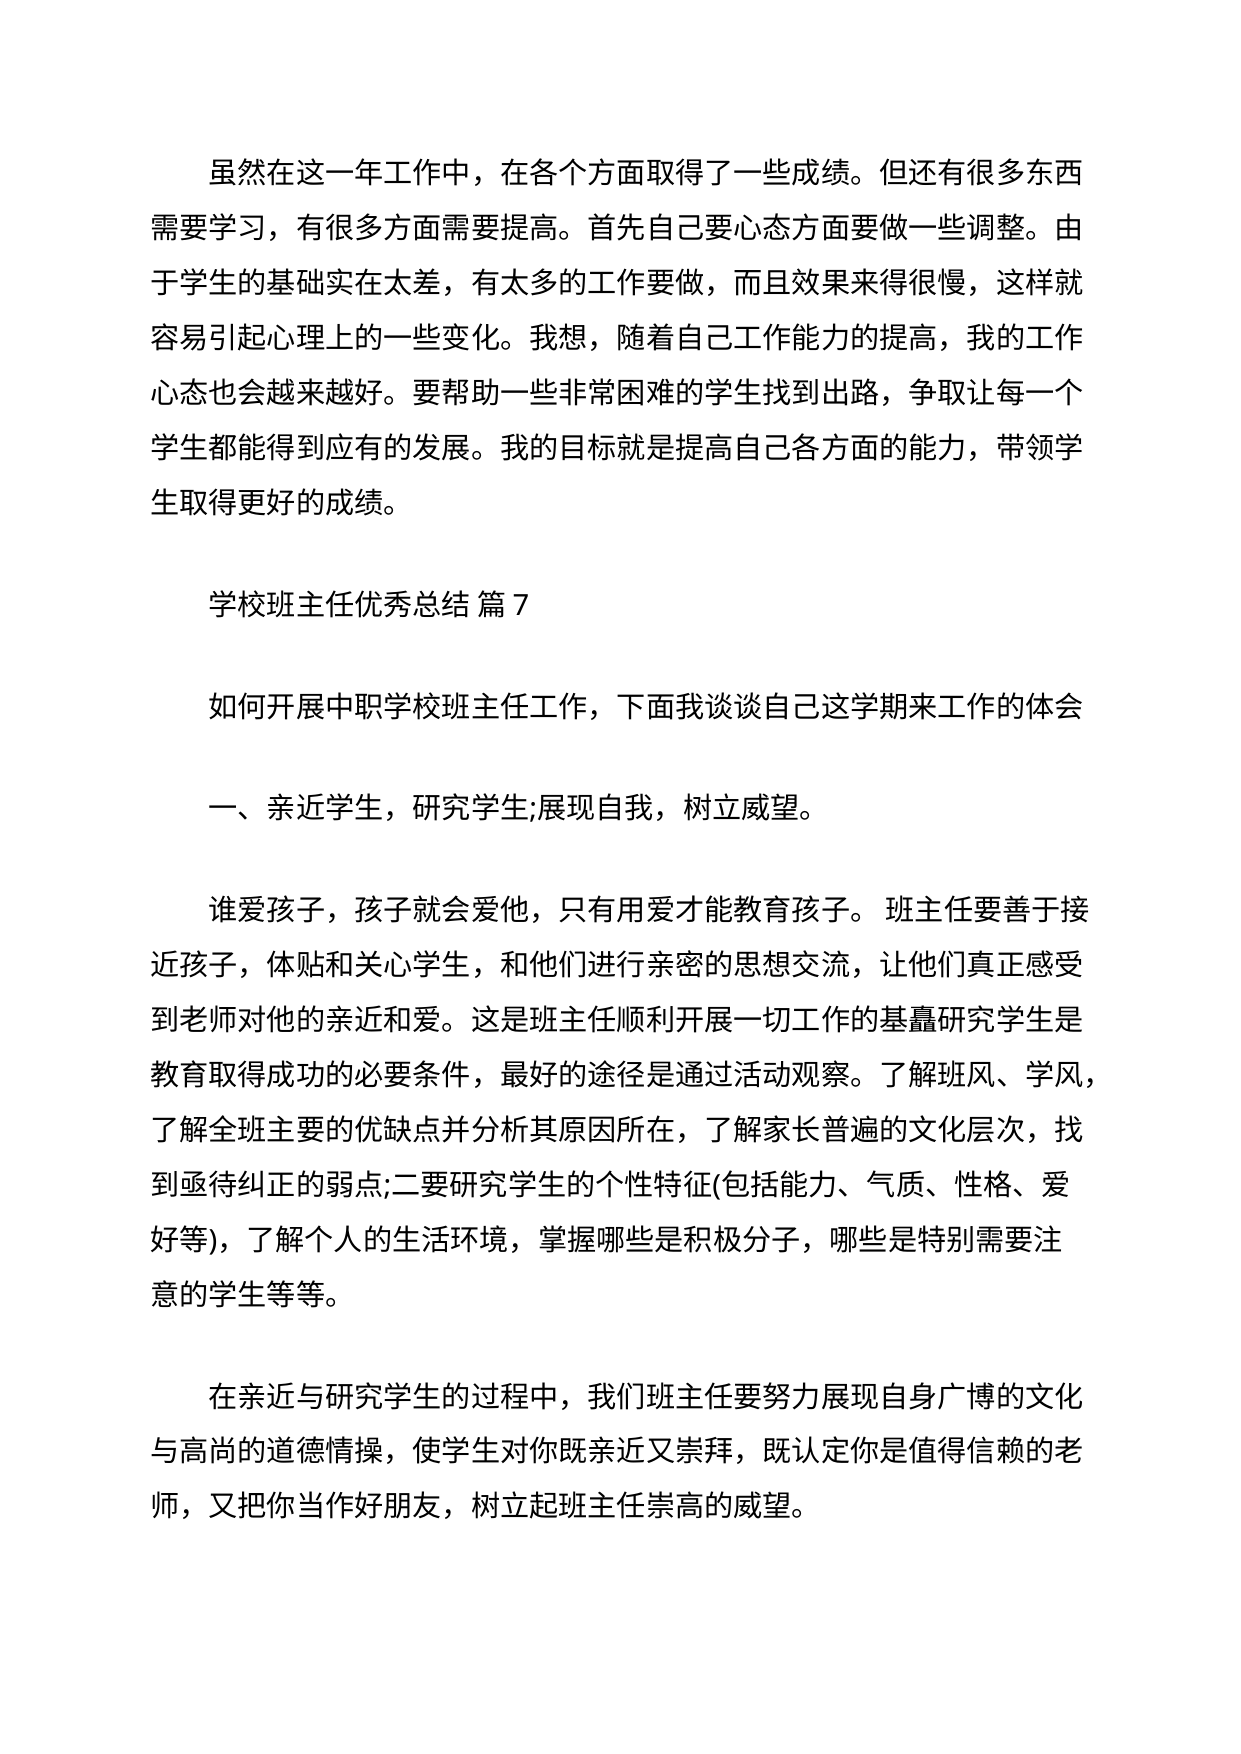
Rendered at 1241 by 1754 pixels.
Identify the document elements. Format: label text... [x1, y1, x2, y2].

text 谁爱孩子，孩子就会爱他，只有用爱才能教育孩子。 班主任要善于接近孩子，体贴和关心学生，和他们进行亲密的思想交流，让他们真正感受到老师对他的亲近和爱。这是班主任顺利开展一切工作的基矗研究学生是教育取得成功的必要条件，最好的途径是通过活动观察。了解班风、学风，了解全班主要的优缺点并分析其原因所在，了解家长普遍的文化层次，找到亟待纠正的弱点;二要研究学生的个性特征(包括能力、气质、性格、爱好等)，了解个人的生活环境，掌握哪些是积极分子，哪些是特别需要注意的学生等等。 [150, 887, 1090, 1314]
text 一、亲近学生，研究学生;展现自我，树立威望。 [150, 785, 1090, 827]
text 在亲近与研究学生的过程中，我们班主任要努力展现自身广博的文化与高尚的道德情操，使学生对你既亲近又崇拜，既认定你是值得信赖的老师，又把你当作好朋友，树立起班主任崇高的威望。 [150, 1373, 1090, 1525]
text 如何开展中职学校班主任工作，下面我谈谈自己这学期来工作的体会 [150, 683, 1090, 725]
text 学校班主任优秀总结 篇7 [150, 581, 1090, 623]
text 虽然在这一年工作中，在各个方面取得了一些成绩。但还有很多东西需要学习，有很多方面需要提高。首先自己要心态方面要做一些调整。由于学生的基础实在太差，有太多的工作要做，而且效果来得很慢，这样就容易引起心理上的一些变化。我想，随着自己工作能力的提高，我的工作心态也会越来越好。要帮助一些非常困难的学生找到出路，争取让每一个学生都能得到应有的发展。我的目标就是提高自己各方面的能力，带领学生取得更好的成绩。 [150, 150, 1090, 522]
